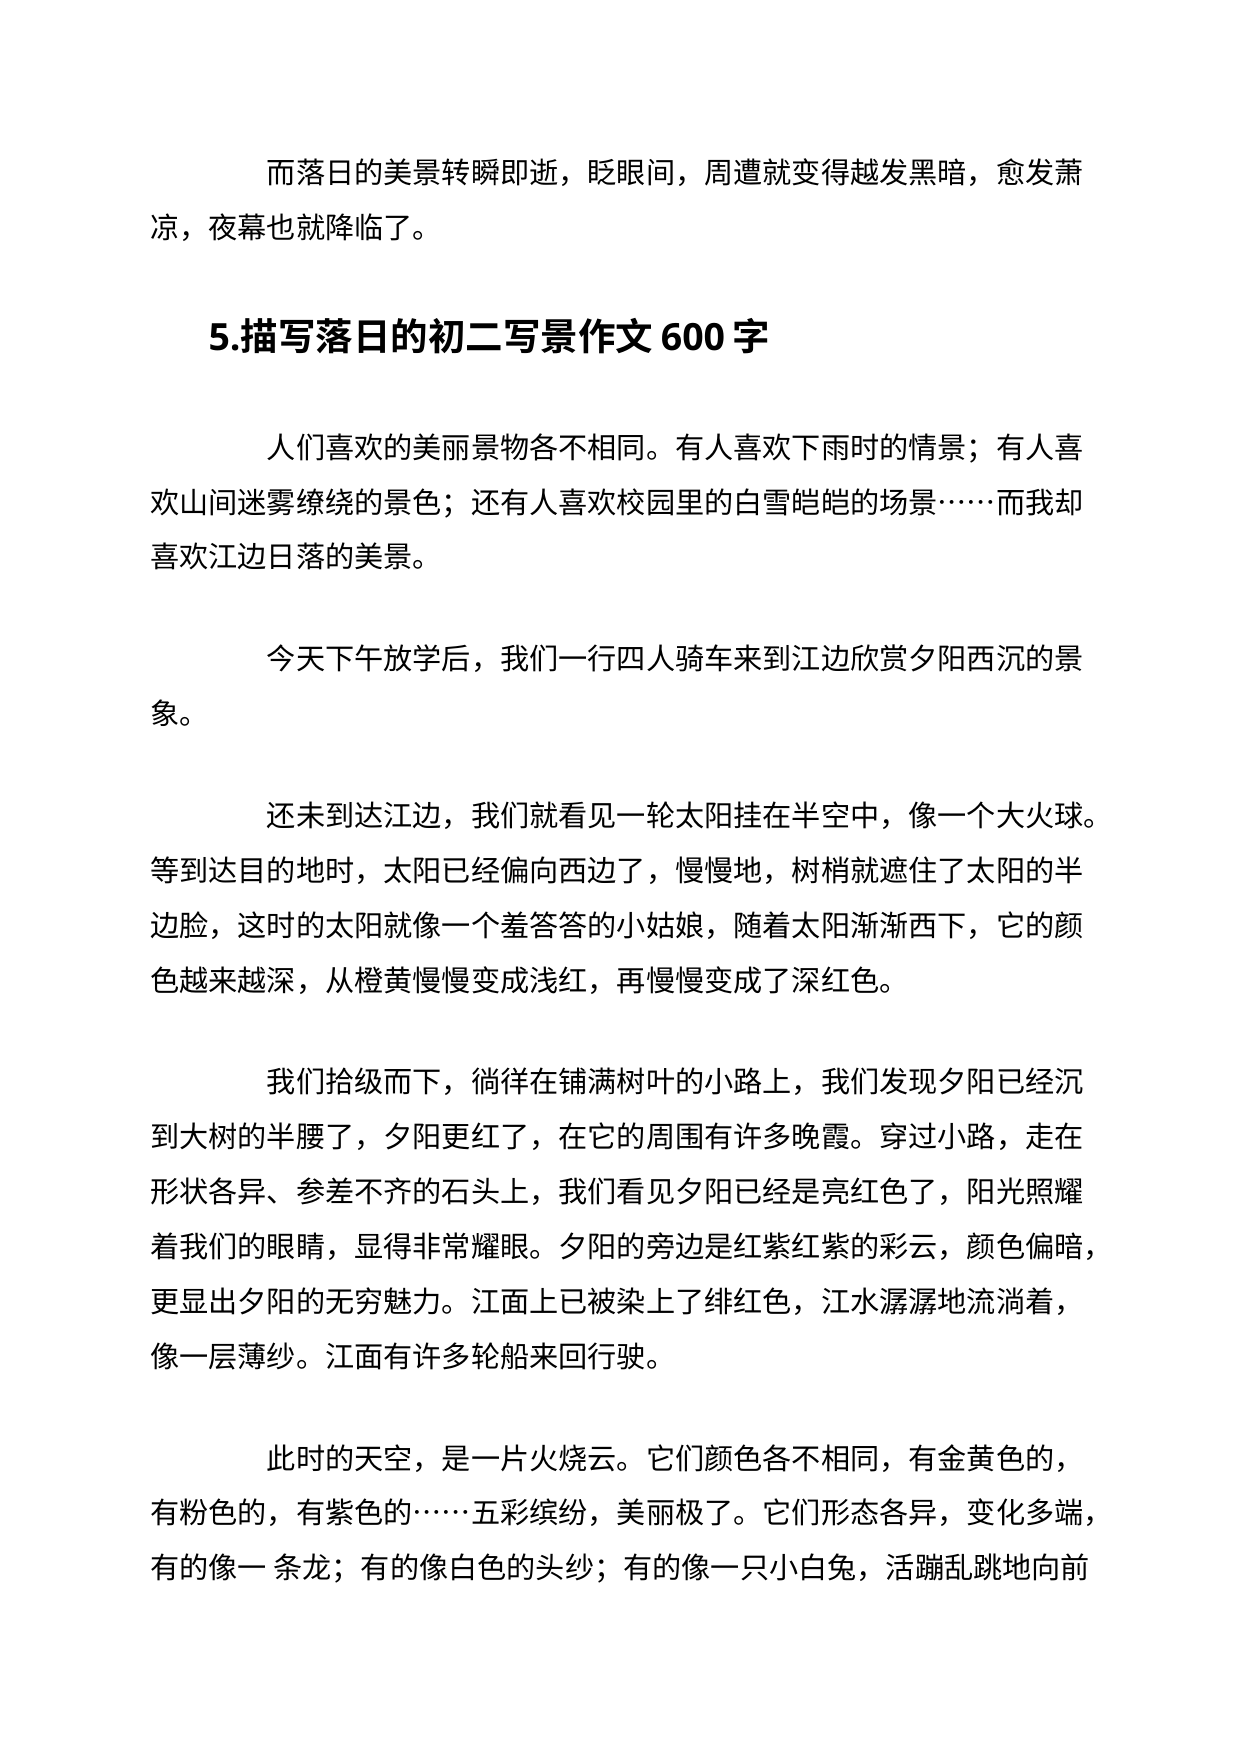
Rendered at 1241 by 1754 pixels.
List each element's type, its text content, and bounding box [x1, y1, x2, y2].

text 今天下午放学后，我们一行四人骑车来到江边欣赏夕阳西沉的景象。 [150, 636, 1090, 733]
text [150, 1435, 1090, 1587]
text 还未到达江边，我们就看见一轮太阳挂在半空中，像一个大火球。等到达目的地时，太阳已经偏向西边了，慢慢地，树梢就遮住了太阳的半边脸，这时的太阳就像一个羞答答的小姑娘，随着太阳渐渐西下，它的颜色越来越深，从橙黄慢慢变成浅红，再慢慢变成了深红色。 [150, 792, 1090, 999]
text 人们喜欢的美丽景物各不相同。有人喜欢下雨时的情景；有人喜欢山间迷雾缭绕的景色；还有人喜欢校园里的白雪皑皑的场景……而我却喜欢江边日落的美景。 [150, 424, 1090, 576]
text 而落日的美景转瞬即逝，眨眼间，周遭就变得越发黑暗，愈发萧凉，夜幕也就降临了。 [150, 150, 1090, 247]
text 5.描写落日的初二写景作文600字 [150, 307, 1090, 361]
text 我们拾级而下，徜徉在铺满树叶的小路上，我们发现夕阳已经沉到大树的半腰了，夕阳更红了，在它的周围有许多晚霞。穿过小路，走在形状各异、参差不齐的石头上，我们看见夕阳已经是亮红色了，阳光照耀着我们的眼睛，显得非常耀眼。夕阳的旁边是红紫红紫的彩云，颜色偏暗，更显出夕阳的无穷魅力。江面上已被染上了绯红色，江水潺潺地流淌着，像一层薄纱。江面有许多轮船来回行驶。 [150, 1059, 1090, 1376]
